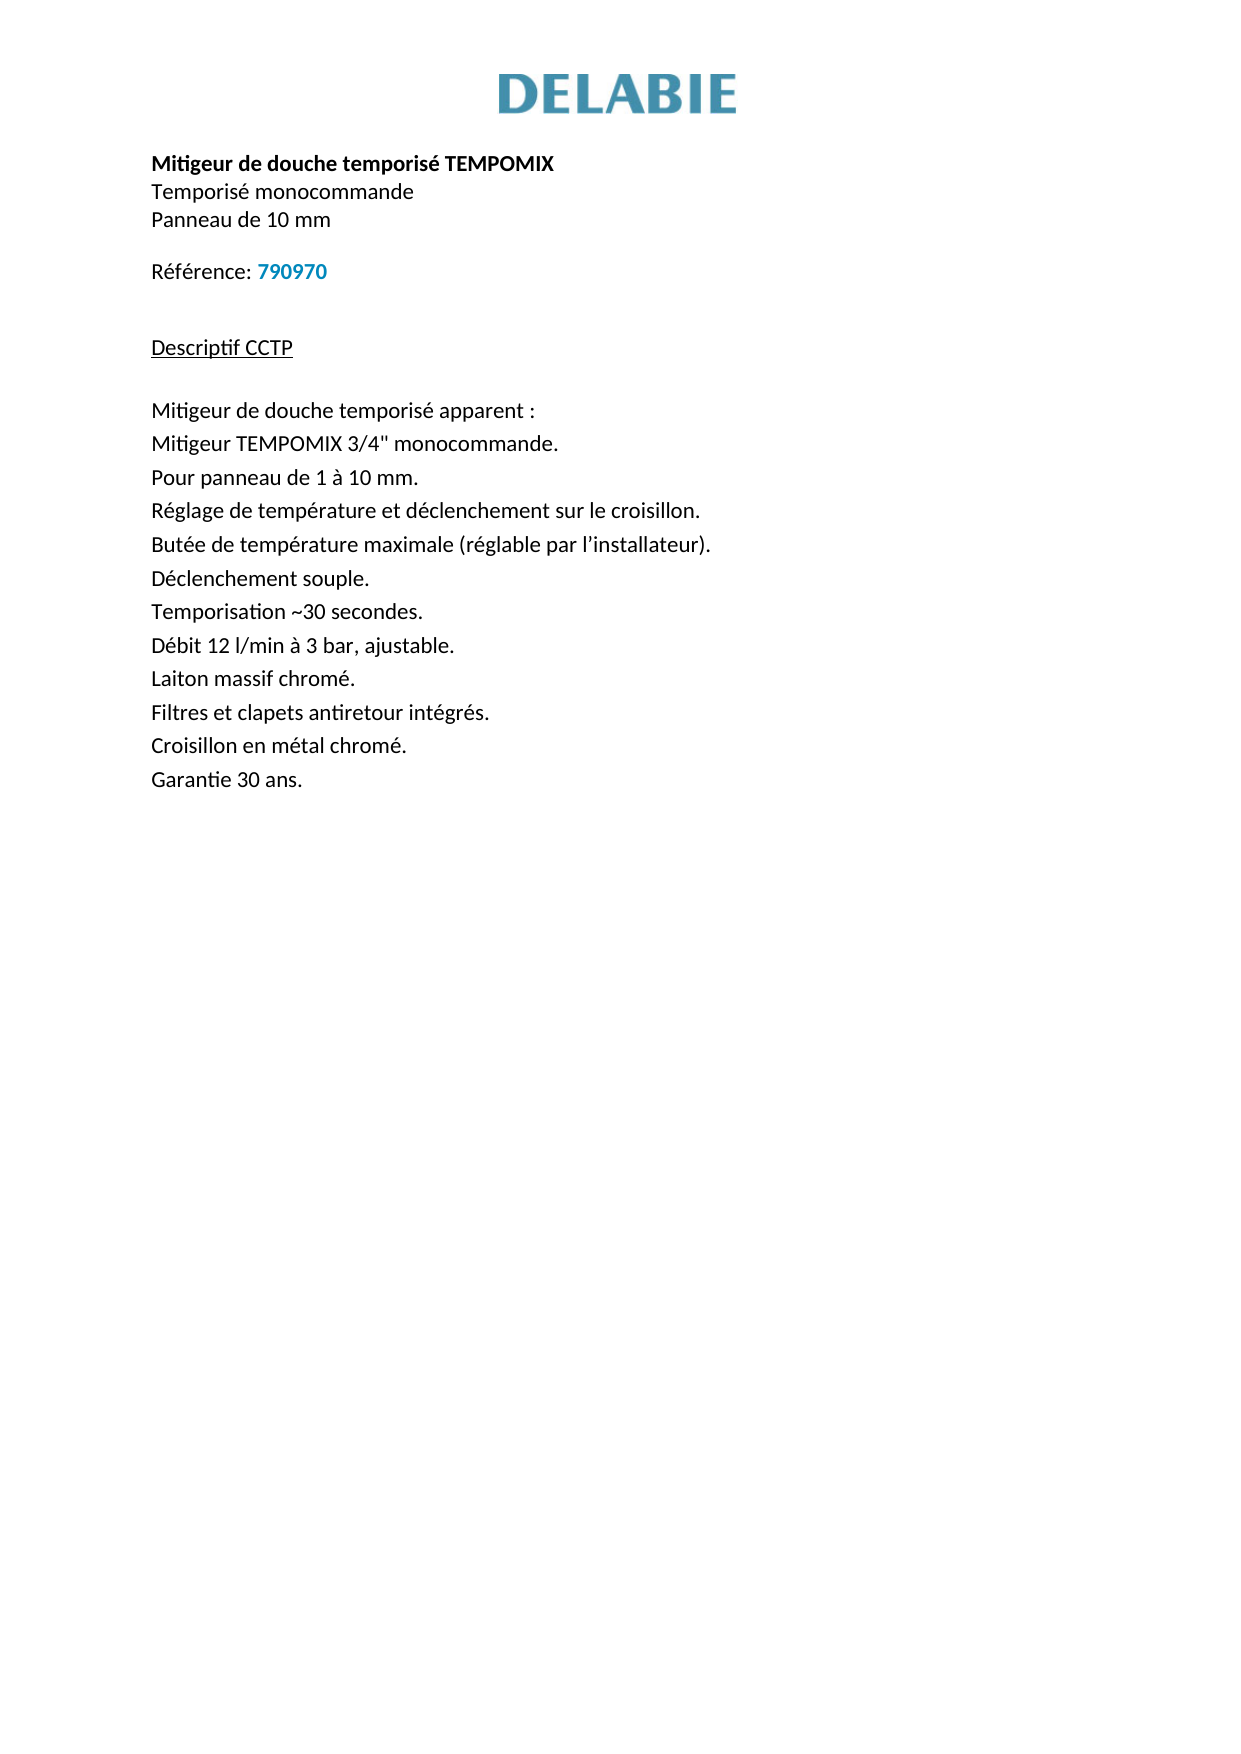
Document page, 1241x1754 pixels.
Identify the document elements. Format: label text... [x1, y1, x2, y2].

text Filtres et clapets antiretour intégrés. [151, 698, 1084, 726]
text Temporisation ~30 secondes. [151, 597, 1084, 625]
text Temporisé monocommande [151, 177, 1084, 205]
text Panneau de 10 mm [151, 205, 1084, 233]
text Mitigeur de douche temporisé apparent : [151, 396, 1084, 424]
text Référence: 790970 [151, 257, 1084, 285]
text Déclenchement souple. [151, 564, 1084, 592]
text Laiton massif chromé. [151, 664, 1084, 692]
text Débit 12 l/min à 3 bar, ajustable. [151, 631, 1084, 659]
picture [497, 74, 738, 114]
text Mitigeur de douche temporisé TEMPOMIX [151, 149, 1084, 177]
text Croisillon en métal chromé. [151, 731, 1084, 759]
text Garantie 30 ans. [151, 765, 1084, 793]
text Pour panneau de 1 à 10 mm. [151, 463, 1084, 491]
text Butée de température maximale (réglable par l’installateur). [151, 530, 1084, 558]
text Descriptif CCTP [151, 333, 1084, 361]
text Réglage de température et déclenchement sur le croisillon. [151, 497, 1084, 525]
text Mitigeur TEMPOMIX 3/4" monocommande. [151, 429, 1084, 458]
